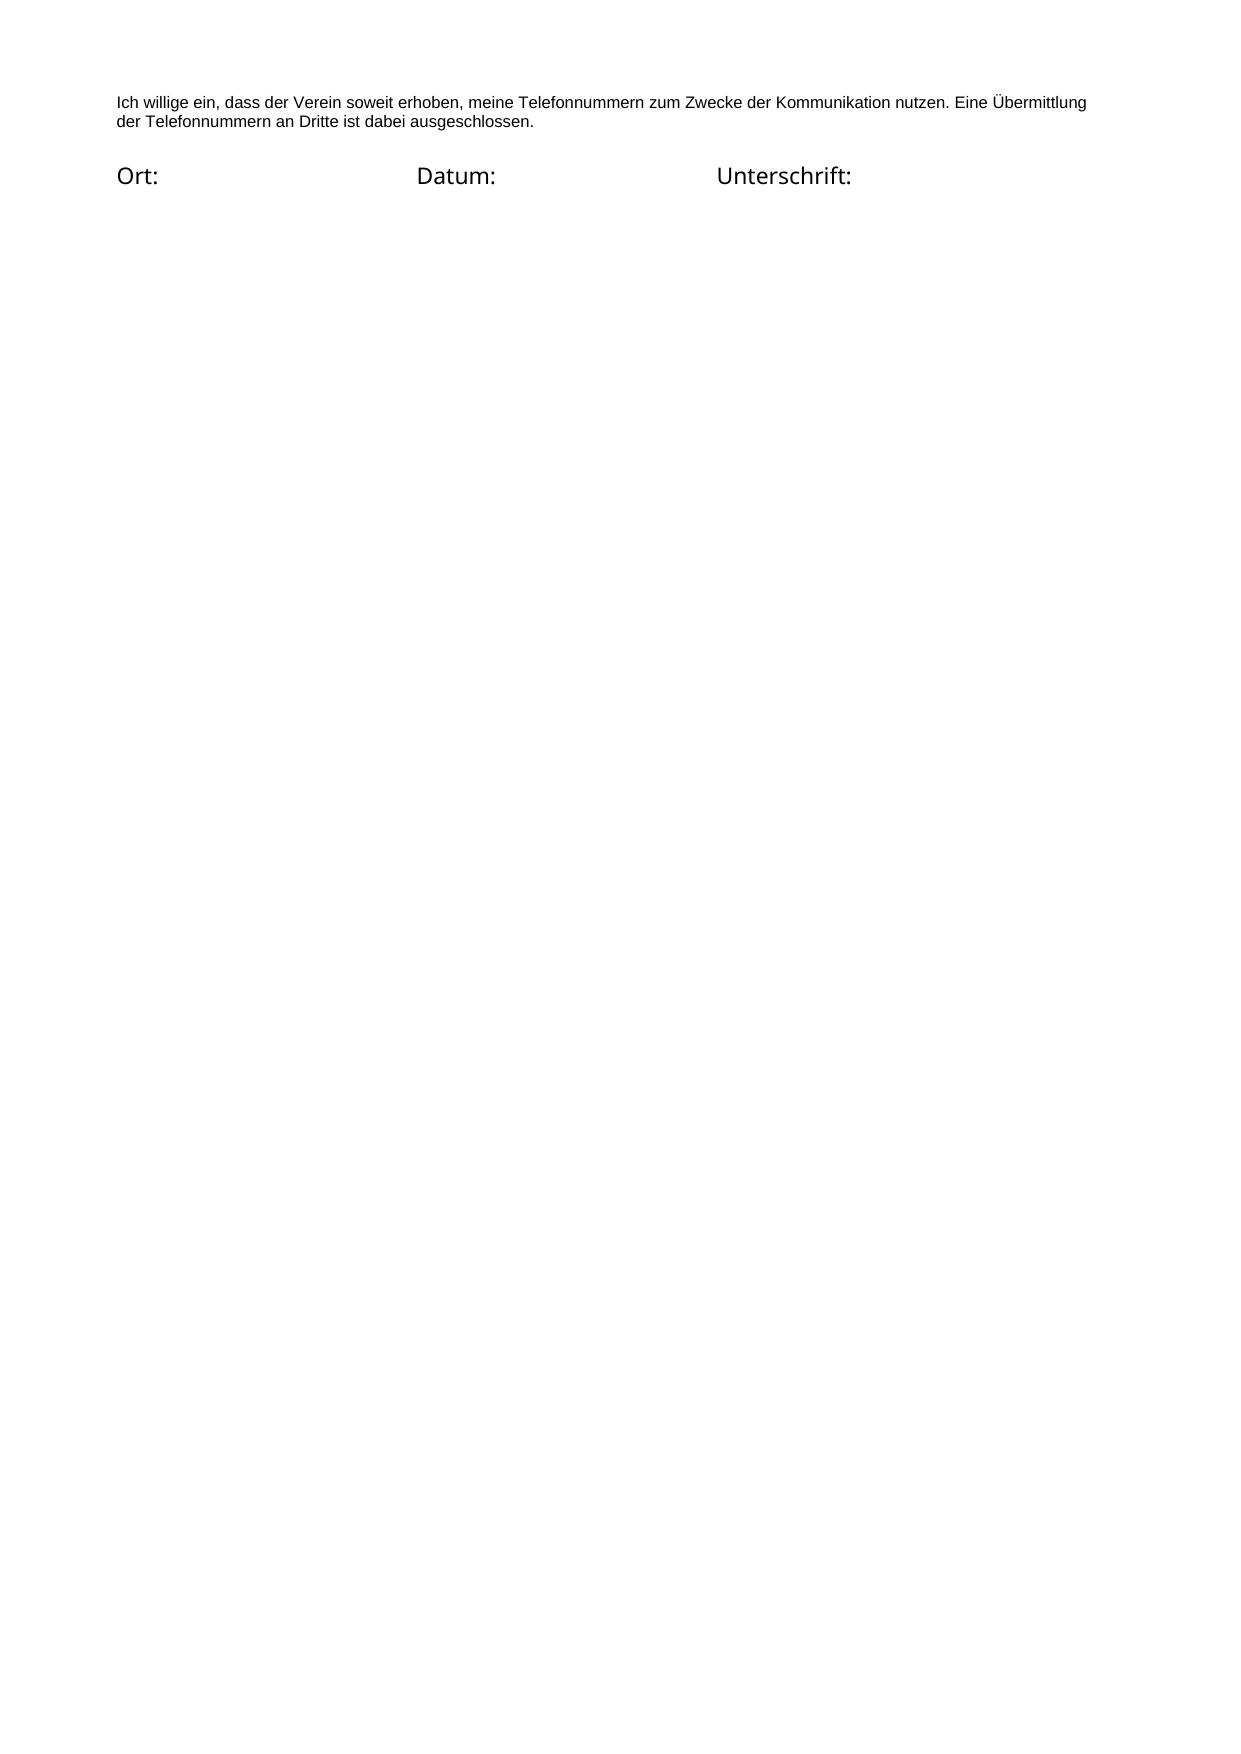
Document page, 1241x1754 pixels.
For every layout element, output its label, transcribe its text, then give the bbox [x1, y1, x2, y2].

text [116, 160, 1092, 191]
text Ich willige ein, dass der Verein soweit erhoben, meine Telefonnummern zum Zwecke der Kommunikation nutzen. Eine Übermittlung der Telefonnummern an Dritte ist dabei ausgeschlossen. [116, 93, 1092, 131]
